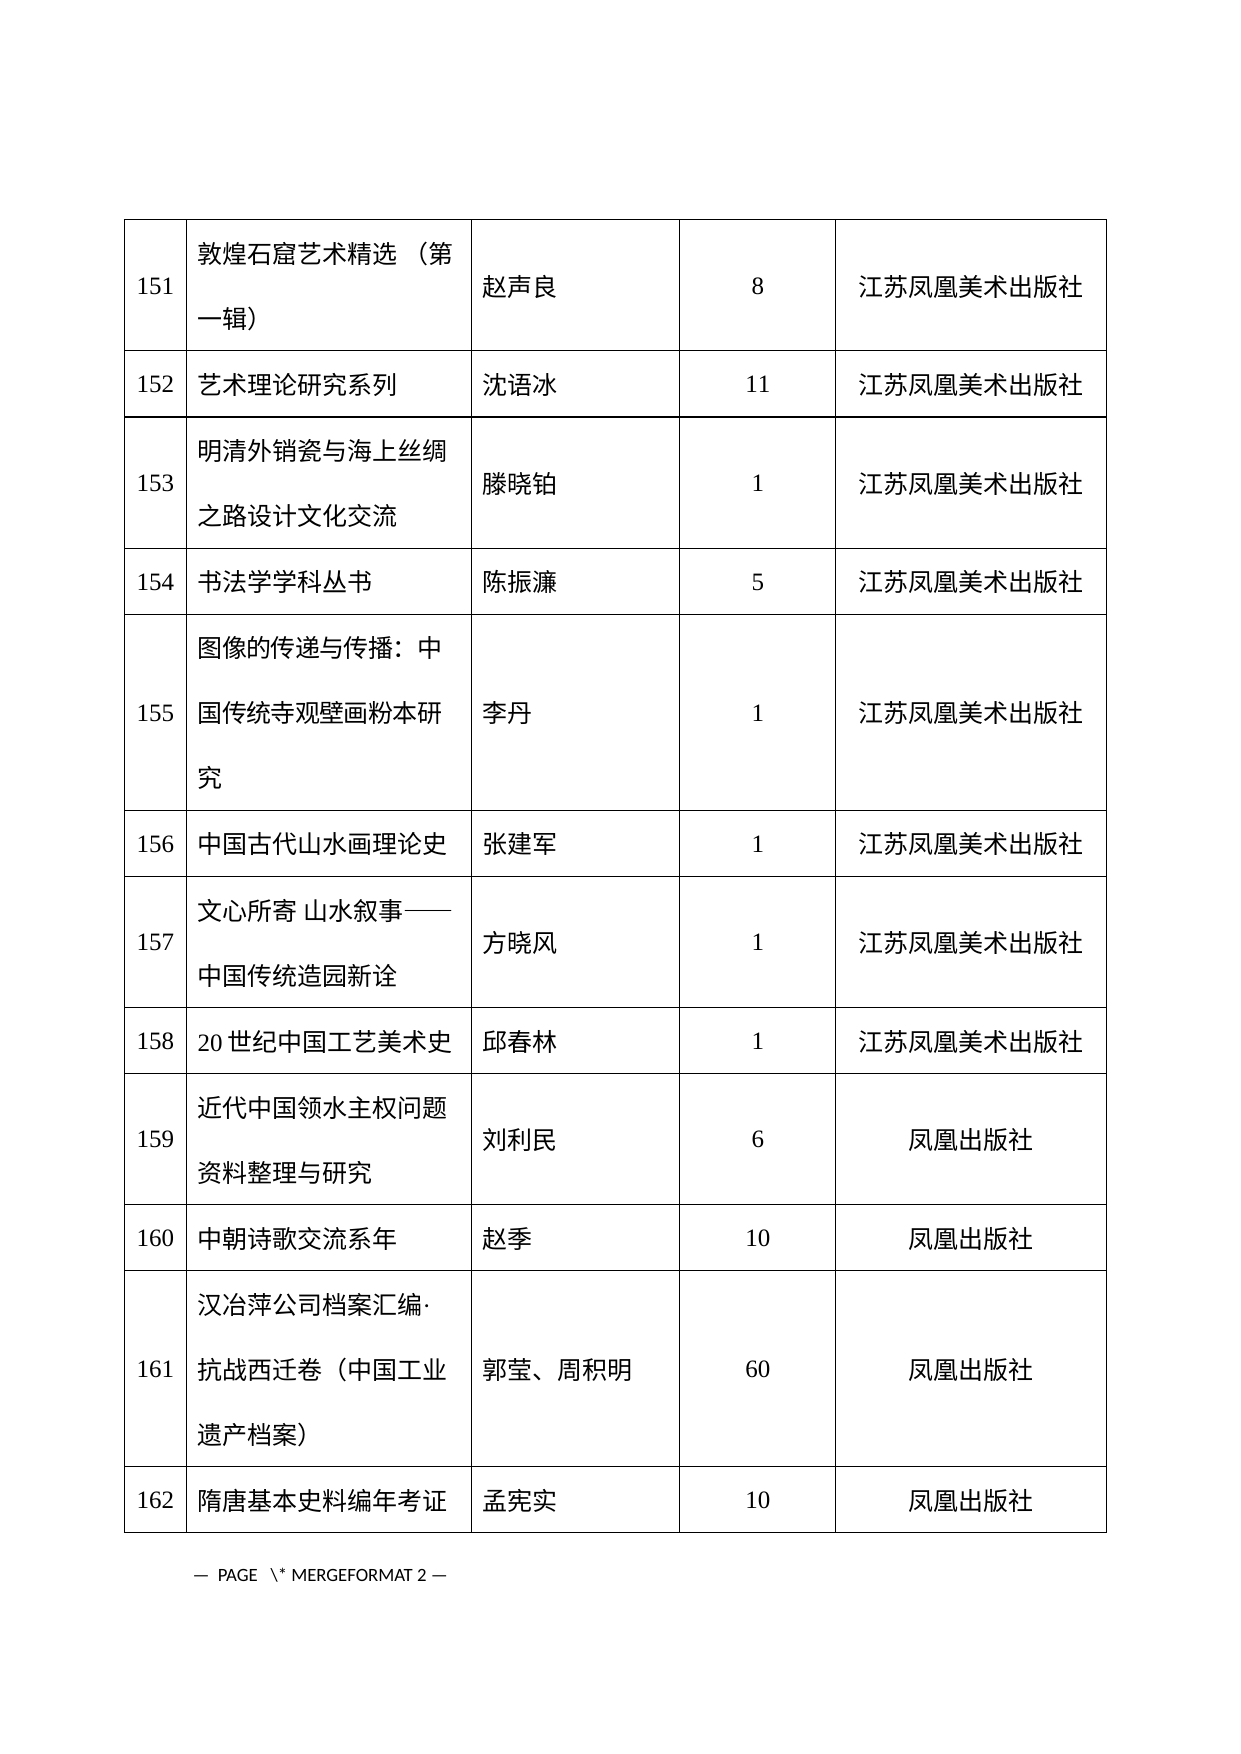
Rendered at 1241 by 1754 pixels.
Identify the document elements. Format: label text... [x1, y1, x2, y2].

table_cell 沈语冰 [472, 351, 679, 416]
table_cell 60 [680, 1271, 835, 1466]
table_cell 刘利民 [472, 1074, 679, 1204]
table_cell 明清外销瓷与海上丝绸之路设计文化交流 [187, 418, 471, 547]
table_cell 11 [680, 351, 835, 416]
table_cell 隋唐基本史料编年考证 [187, 1467, 471, 1532]
table_cell 5 [680, 549, 835, 613]
table_cell 凤凰出版社 [836, 1467, 1106, 1532]
table_cell 陈振濂 [472, 549, 679, 613]
table_cell 图像的传递与传播：中国传统寺观壁画粉本研究 [187, 615, 471, 809]
table_cell 8 [680, 220, 835, 350]
table_cell 1 [680, 877, 835, 1007]
table_cell 江苏凤凰美术出版社 [836, 877, 1106, 1007]
table_cell 方晓风 [472, 877, 679, 1007]
table_cell 20世纪中国工艺美术史 [187, 1008, 471, 1073]
table_cell 江苏凤凰美术出版社 [836, 351, 1106, 416]
table_cell 凤凰出版社 [836, 1271, 1106, 1466]
table_cell 江苏凤凰美术出版社 [836, 220, 1106, 350]
table_cell 1 [680, 418, 835, 547]
table_cell 孟宪实 [472, 1467, 679, 1532]
table_cell 154 [125, 549, 186, 613]
table_cell 江苏凤凰美术出版社 [836, 811, 1106, 876]
table_cell 凤凰出版社 [836, 1074, 1106, 1204]
table_cell 157 [125, 877, 186, 1007]
table_cell 151 [125, 220, 186, 350]
table_cell 张建军 [472, 811, 679, 876]
table_cell 10 [680, 1205, 835, 1270]
table_cell 凤凰出版社 [836, 1205, 1106, 1270]
table_cell 江苏凤凰美术出版社 [836, 418, 1106, 547]
table_cell 中国古代山水画理论史 [187, 811, 471, 876]
table_cell 中朝诗歌交流系年 [187, 1205, 471, 1270]
table_cell 155 [125, 615, 186, 809]
table_cell 汉冶萍公司档案汇编· 抗战西迁卷（中国工业遗产档案） [187, 1271, 471, 1466]
table_cell 滕晓铂 [472, 418, 679, 547]
table_cell 文心所寄 山水叙事—— 中国传统造园新诠 [187, 877, 471, 1007]
table_cell 李丹 [472, 615, 679, 809]
table_cell 邱春林 [472, 1008, 679, 1073]
table_cell 书法学学科丛书 [187, 549, 471, 613]
table_cell 江苏凤凰美术出版社 [836, 615, 1106, 809]
table_cell 敦煌石窟艺术精选 （第一辑） [187, 220, 471, 350]
table_cell 6 [680, 1074, 835, 1204]
table_cell 152 [125, 351, 186, 416]
table_cell 艺术理论研究系列 [187, 351, 471, 416]
table_cell 156 [125, 811, 186, 876]
table_cell 赵声良 [472, 220, 679, 350]
table_cell 1 [680, 615, 835, 809]
table_cell 159 [125, 1074, 186, 1204]
table_cell 郭莹、周积明 [472, 1271, 679, 1466]
table_cell 161 [125, 1271, 186, 1466]
table_cell 160 [125, 1205, 186, 1270]
table_cell 153 [125, 418, 186, 547]
table_cell 近代中国领水主权问题资料整理与研究 [187, 1074, 471, 1204]
table_cell 赵季 [472, 1205, 679, 1270]
table_cell 158 [125, 1008, 186, 1073]
table_cell 162 [125, 1467, 186, 1532]
table_cell 1 [680, 811, 835, 876]
table_cell 江苏凤凰美术出版社 [836, 1008, 1106, 1073]
table_cell 江苏凤凰美术出版社 [836, 549, 1106, 613]
table_cell 1 [680, 1008, 835, 1073]
table_cell 10 [680, 1467, 835, 1532]
